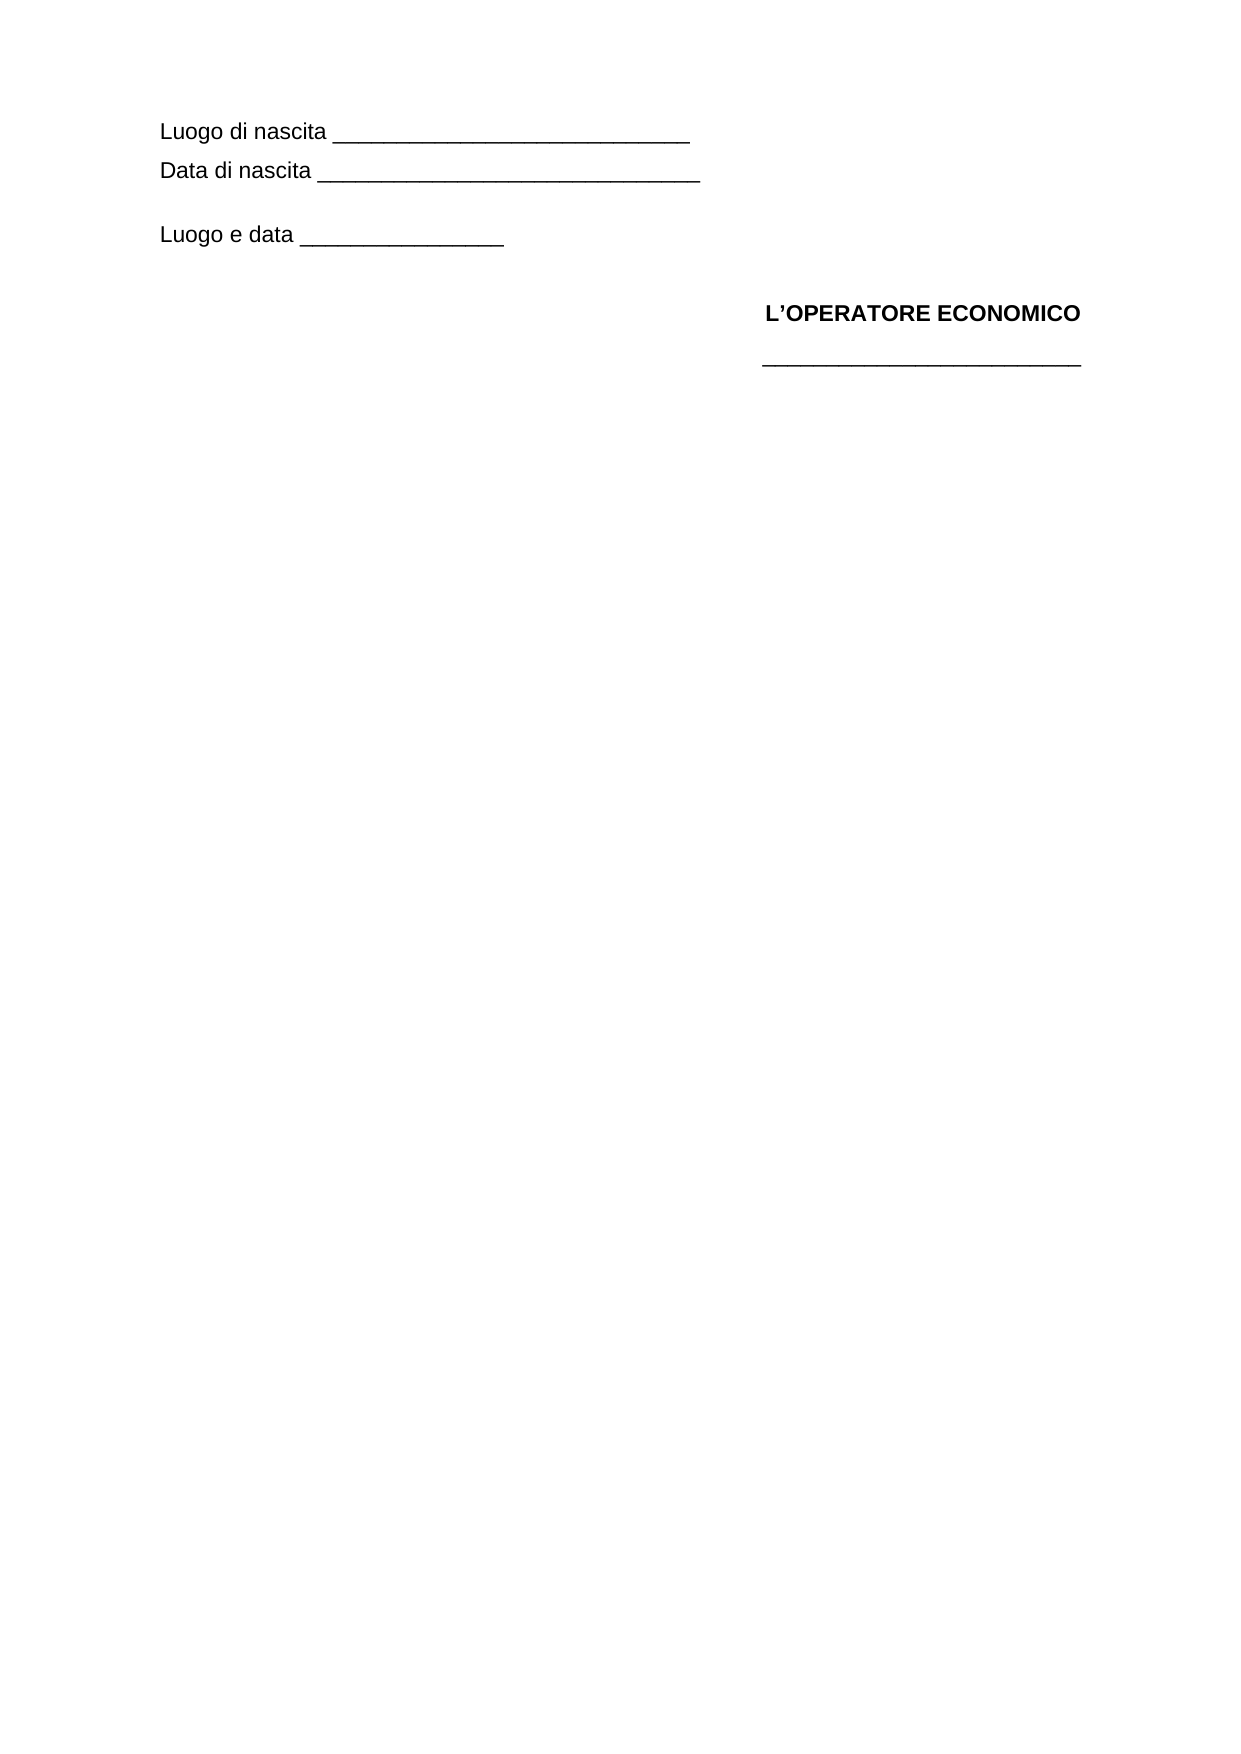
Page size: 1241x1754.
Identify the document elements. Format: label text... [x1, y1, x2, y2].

text _________________________ [159, 341, 1081, 368]
text Data di nascita ______________________________ [159, 157, 1081, 183]
text Luogo di nascita ____________________________ [159, 118, 1081, 144]
text Luogo e data ________________ [159, 221, 1081, 247]
text L’OPERATORE ECONOMICO [159, 300, 1081, 326]
